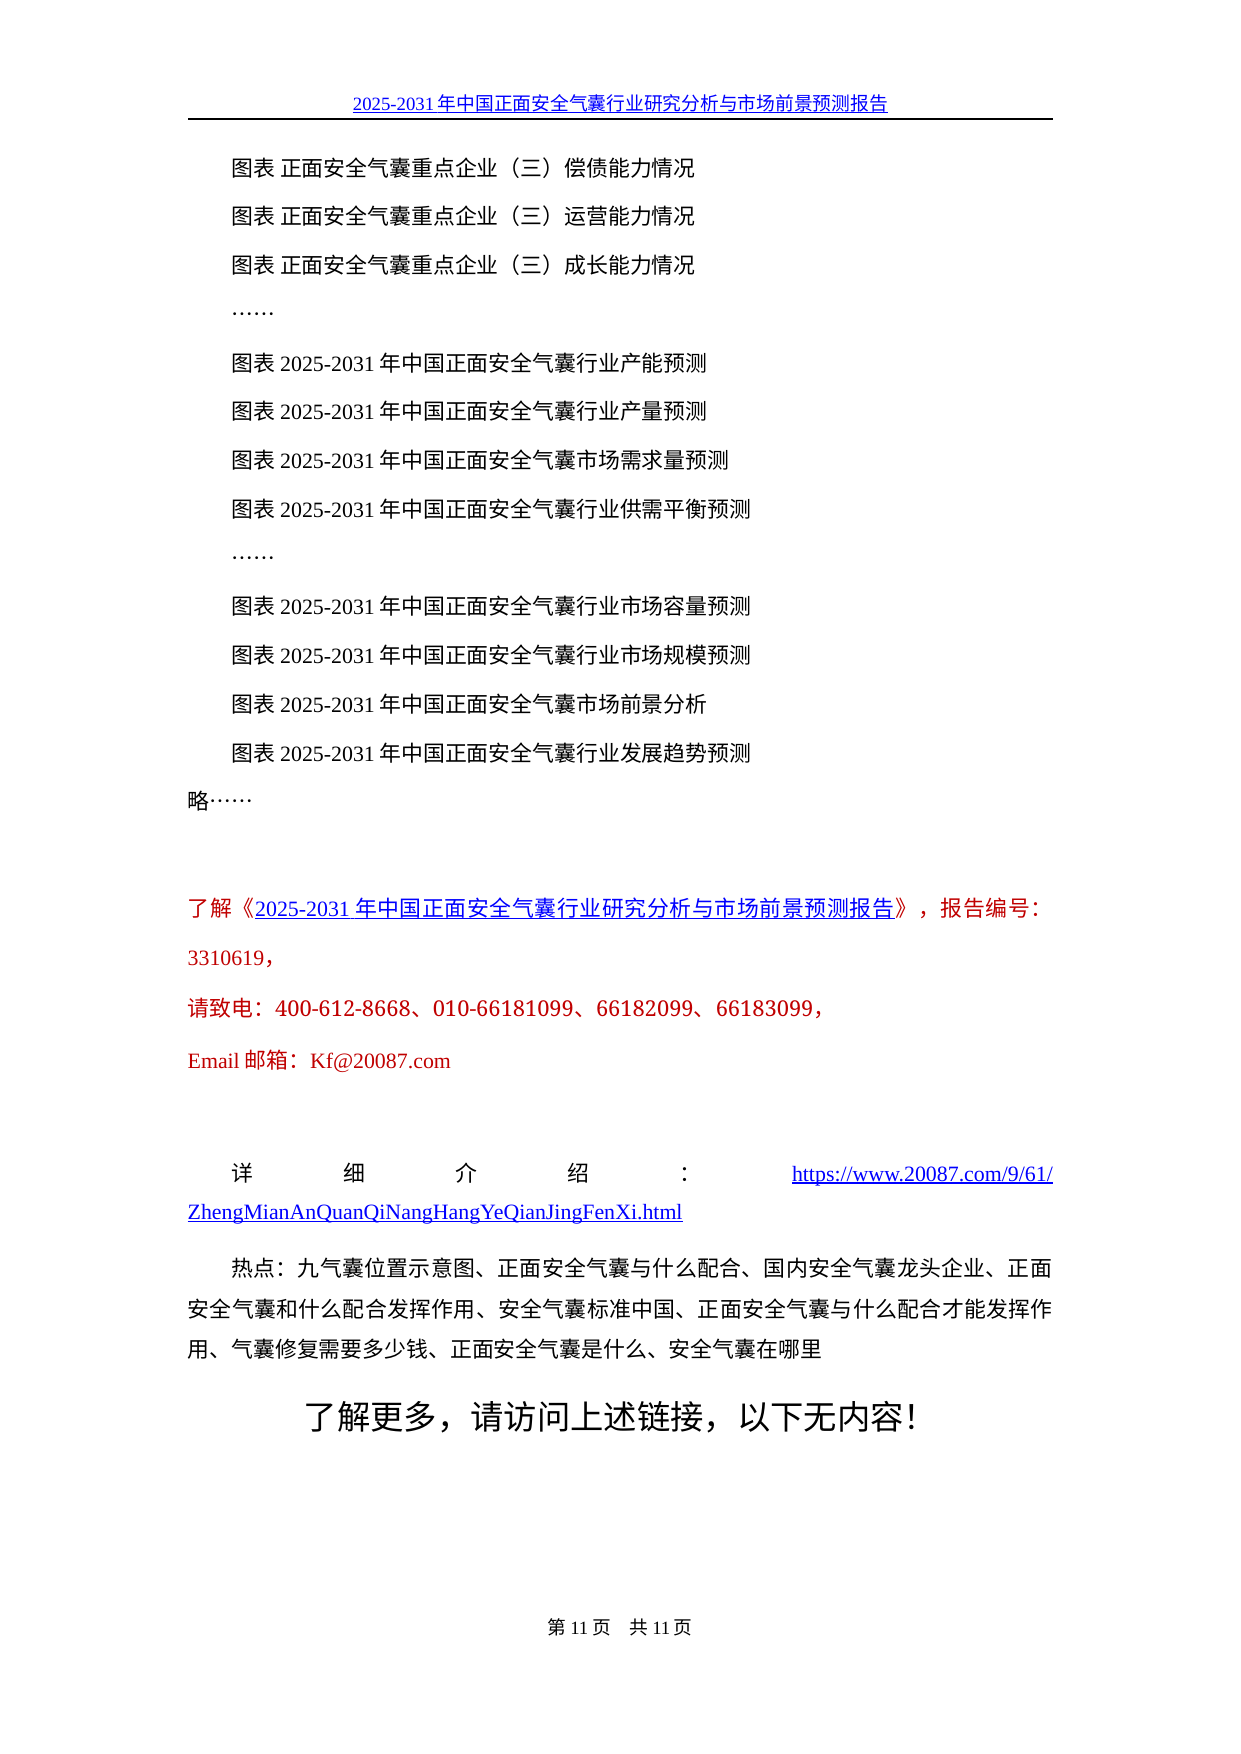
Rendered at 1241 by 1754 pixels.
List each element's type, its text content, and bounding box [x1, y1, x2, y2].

text 热点：九气囊位置示意图、正面安全气囊与什么配合、国内安全气囊龙头企业、正面安全气囊和什么配合发挥作用、安全气囊标准中国、正面安全气囊与什么配合才能发挥作用、气囊修复需要多少钱、正面安全气囊是什么、安全气囊在哪里 [187, 1251, 1053, 1364]
text 详细介绍：https://www.20087.com/9/61/ZhengMianAnQuanQiNangHangYeQianJingFenXi.html [187, 1155, 1053, 1228]
text Email邮箱：Kf@20087.com [187, 1042, 1053, 1075]
title 了解更多，请访问上述链接，以下无内容！ [187, 1382, 1053, 1447]
text 请致电：400-612-8668、010-66181099、66182099、66183099， [187, 991, 1053, 1023]
text 了解《2025-2031年中国正面安全气囊行业研究分析与市场前景预测报告》，报告编号：3310619， [187, 890, 1053, 972]
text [187, 150, 1053, 816]
